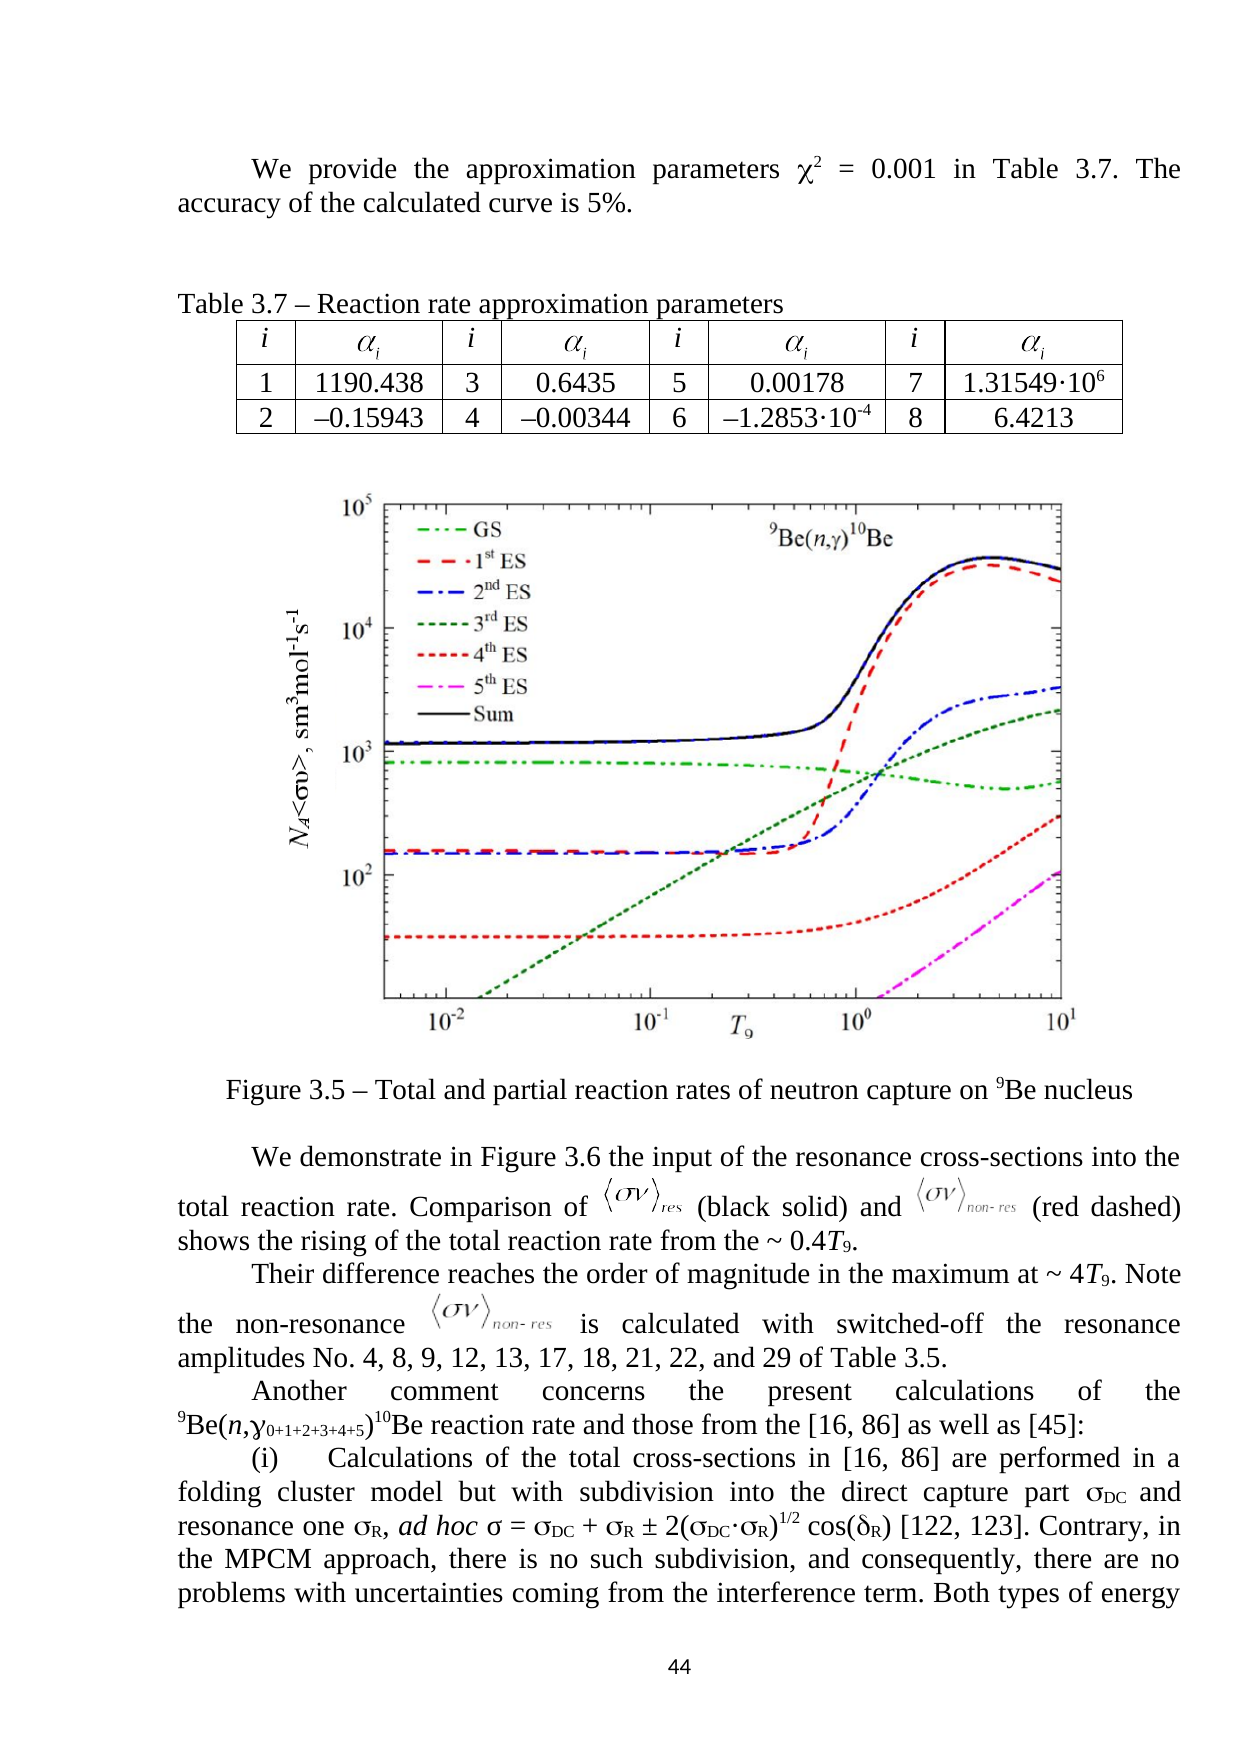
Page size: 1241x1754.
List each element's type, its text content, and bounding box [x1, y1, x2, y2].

table_header i [886, 321, 944, 364]
table_cell 1190.438 [296, 365, 442, 399]
table_cell 2 [237, 400, 295, 433]
table_cell 8 [886, 400, 944, 433]
table_cell 7 [886, 365, 944, 399]
table_cell 5 [650, 365, 708, 399]
table_cell –0.00344 [502, 400, 649, 433]
table_header i [443, 321, 501, 364]
table_header [296, 321, 442, 364]
picture [281, 467, 1078, 1039]
table_cell 3 [443, 365, 501, 399]
table_cell 4 [443, 400, 501, 433]
table_header [502, 321, 649, 364]
table_cell 0.00178 [709, 365, 885, 399]
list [177, 1441, 1181, 1608]
text Their difference reaches the order of magnitude in the maximum at ~ 4T9. Note the non-resonance is calculated with switched-off the resonance amplitudes No. 4, 8, 9, 12, 13, 17, 18, 21, 22, and 29 of Table 3.5. [177, 1256, 1181, 1373]
table_header i [650, 321, 708, 364]
text Another comment concerns the present calculations of the 9Be(n,0+1+2+3+4+5)10Be reaction rate and those from the [16, 86] as well as [45]: [177, 1373, 1181, 1441]
table_cell 0.6435 [502, 365, 649, 399]
table_cell 6.4213 [946, 400, 1122, 433]
text We demonstrate in Figure 3.6 the input of the resonance cross-sections into the total reaction rate. Comparison of (black solid) and (red dashed) shows the rising of the total reaction rate from the ~ 0.4T9. [177, 1139, 1181, 1256]
table_cell 1 [237, 365, 295, 399]
table_cell 6 [650, 400, 708, 433]
table_header i [237, 321, 295, 364]
text Table 3.7 – Reaction rate approximation parameters [177, 286, 1181, 319]
table_cell –1.2853·10-4 [709, 400, 885, 433]
table_header [946, 321, 1122, 364]
table_header [709, 321, 885, 364]
table_cell 1.31549·106 [946, 365, 1122, 399]
table_cell –0.15943 [296, 400, 442, 433]
text We provide the approximation parameters 2 = 0.001 in Table 3.7. The accuracy of the calculated curve is 5%. [177, 152, 1181, 219]
text Figure 3.5 – Total and partial reaction rates of neutron capture on 9Be nucleus [177, 1072, 1181, 1106]
